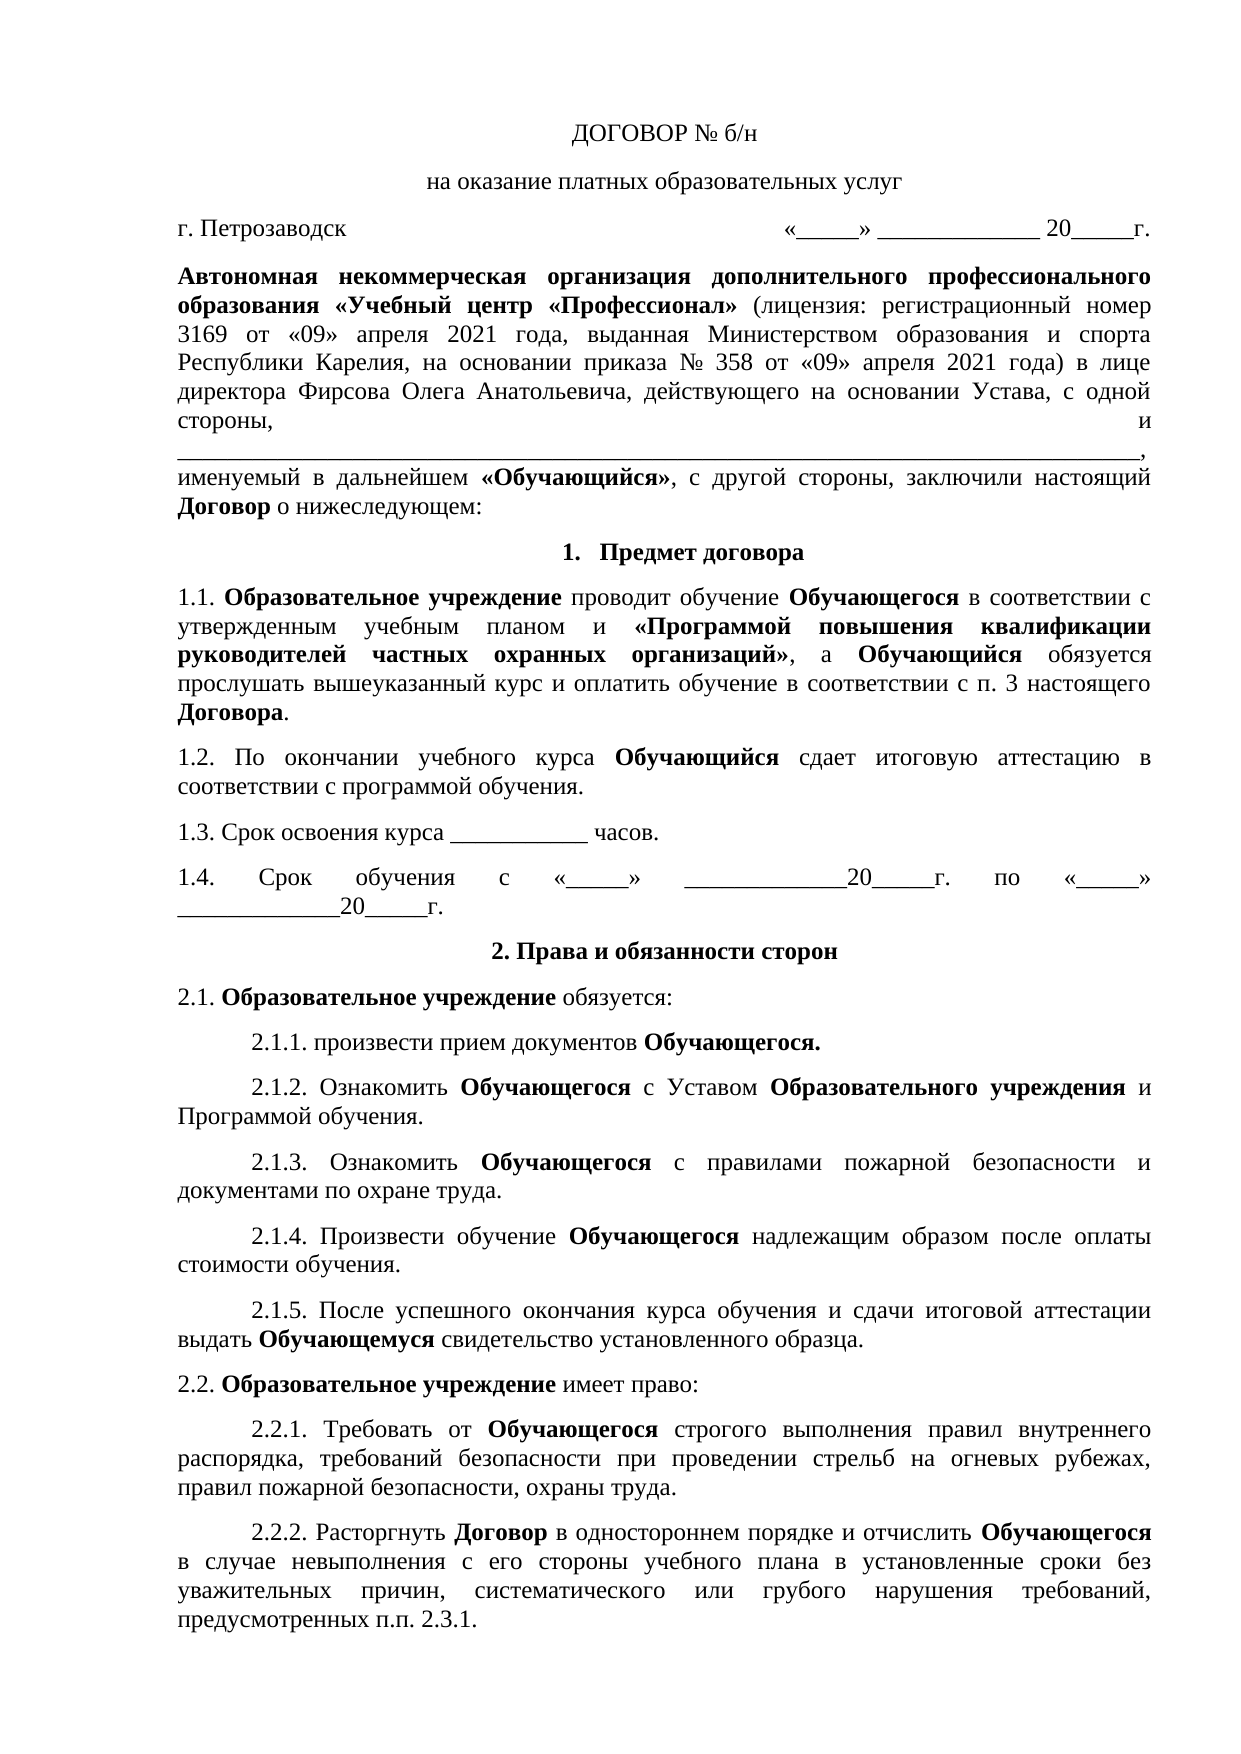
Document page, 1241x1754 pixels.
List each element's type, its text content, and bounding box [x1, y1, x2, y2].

text г. Петрозаводск «_____» _____________ 20_____г. [177, 213, 1152, 242]
text 2.1.1. произвести прием документов Обучающегося. [177, 1027, 1152, 1056]
text 2. Права и обязанности сторон [177, 936, 1152, 965]
text 1.4. Срок обучения с «_____» _____________20_____г. по «_____» _____________20_____г. [177, 862, 1152, 919]
list Предмет договора [215, 537, 1152, 565]
text 1.3. Срок освоения курса ___________ часов. [177, 817, 1152, 845]
text на оказание платных образовательных услуг [177, 166, 1152, 194]
text 2.1. Образовательное учреждение обязуется: [177, 982, 1152, 1010]
text 2.2.1. Требовать от Обучающегося строгого выполнения правил внутреннего распорядка, требований безопасности при проведении стрельб на огневых рубежах, правил пожарной безопасности, охраны труда. [177, 1414, 1152, 1501]
text 2.1.3. Ознакомить Обучающегося с правилами пожарной безопасности и документами по охране труда. [177, 1147, 1152, 1204]
text 2.1.2. Ознакомить Обучающегося с Уставом Образовательного учреждения и Программой обучения. [177, 1072, 1152, 1130]
text 2.1.4. Произвести обучение Обучающегося надлежащим образом после оплаты стоимости обучения. [177, 1221, 1152, 1278]
text 2.1.5. После успешного окончания курса обучения и сдачи итоговой аттестации выдать Обучающемуся свидетельство установленного образца. [177, 1295, 1152, 1352]
text 2.2.2. Расторгнуть Договор в одностороннем порядке и отчислить Обучающегося в случае невыполнения с его стороны учебного плана в установленные сроки без уважительных причин, систематического или грубого нарушения требований, предусмотренных п.п. 2.3.1. [177, 1517, 1152, 1632]
text Автономная некоммерческая организация дополнительного профессионального образования «Учебный центр «Профессионал» (лицензия: регистрационный номер 3169 от «09» апреля 2021 года, выданная Министерством образования и спорта Республики Карелия, на основании приказа № 358 от «09» апреля 2021 года) в лице директора Фирсова Олега Анатольевича, действующего на основании Устава, с одной стороны, и _____________________________________________________________________________, именуемый в дальнейшем «Обучающийся», с другой стороны, заключили настоящий Договор о нижеследующем: [177, 261, 1152, 520]
text 1.2. По окончании учебного курса Обучающийся сдает итоговую аттестацию в соответствии с программой обучения. [177, 742, 1152, 800]
text ДОГОВОР № б/н [177, 118, 1152, 147]
text 2.2. Образовательное учреждение имеет право: [177, 1369, 1152, 1398]
text 1.1. Образовательное учреждение проводит обучение Обучающегося в соответствии с утвержденным учебным планом и «Программой повышения квалификации руководителей частных охранных организаций», а Обучающийся обязуется прослушать вышеуказанный курс и оплатить обучение в соответствии с п. 3 настоящего Договора. [177, 582, 1152, 726]
